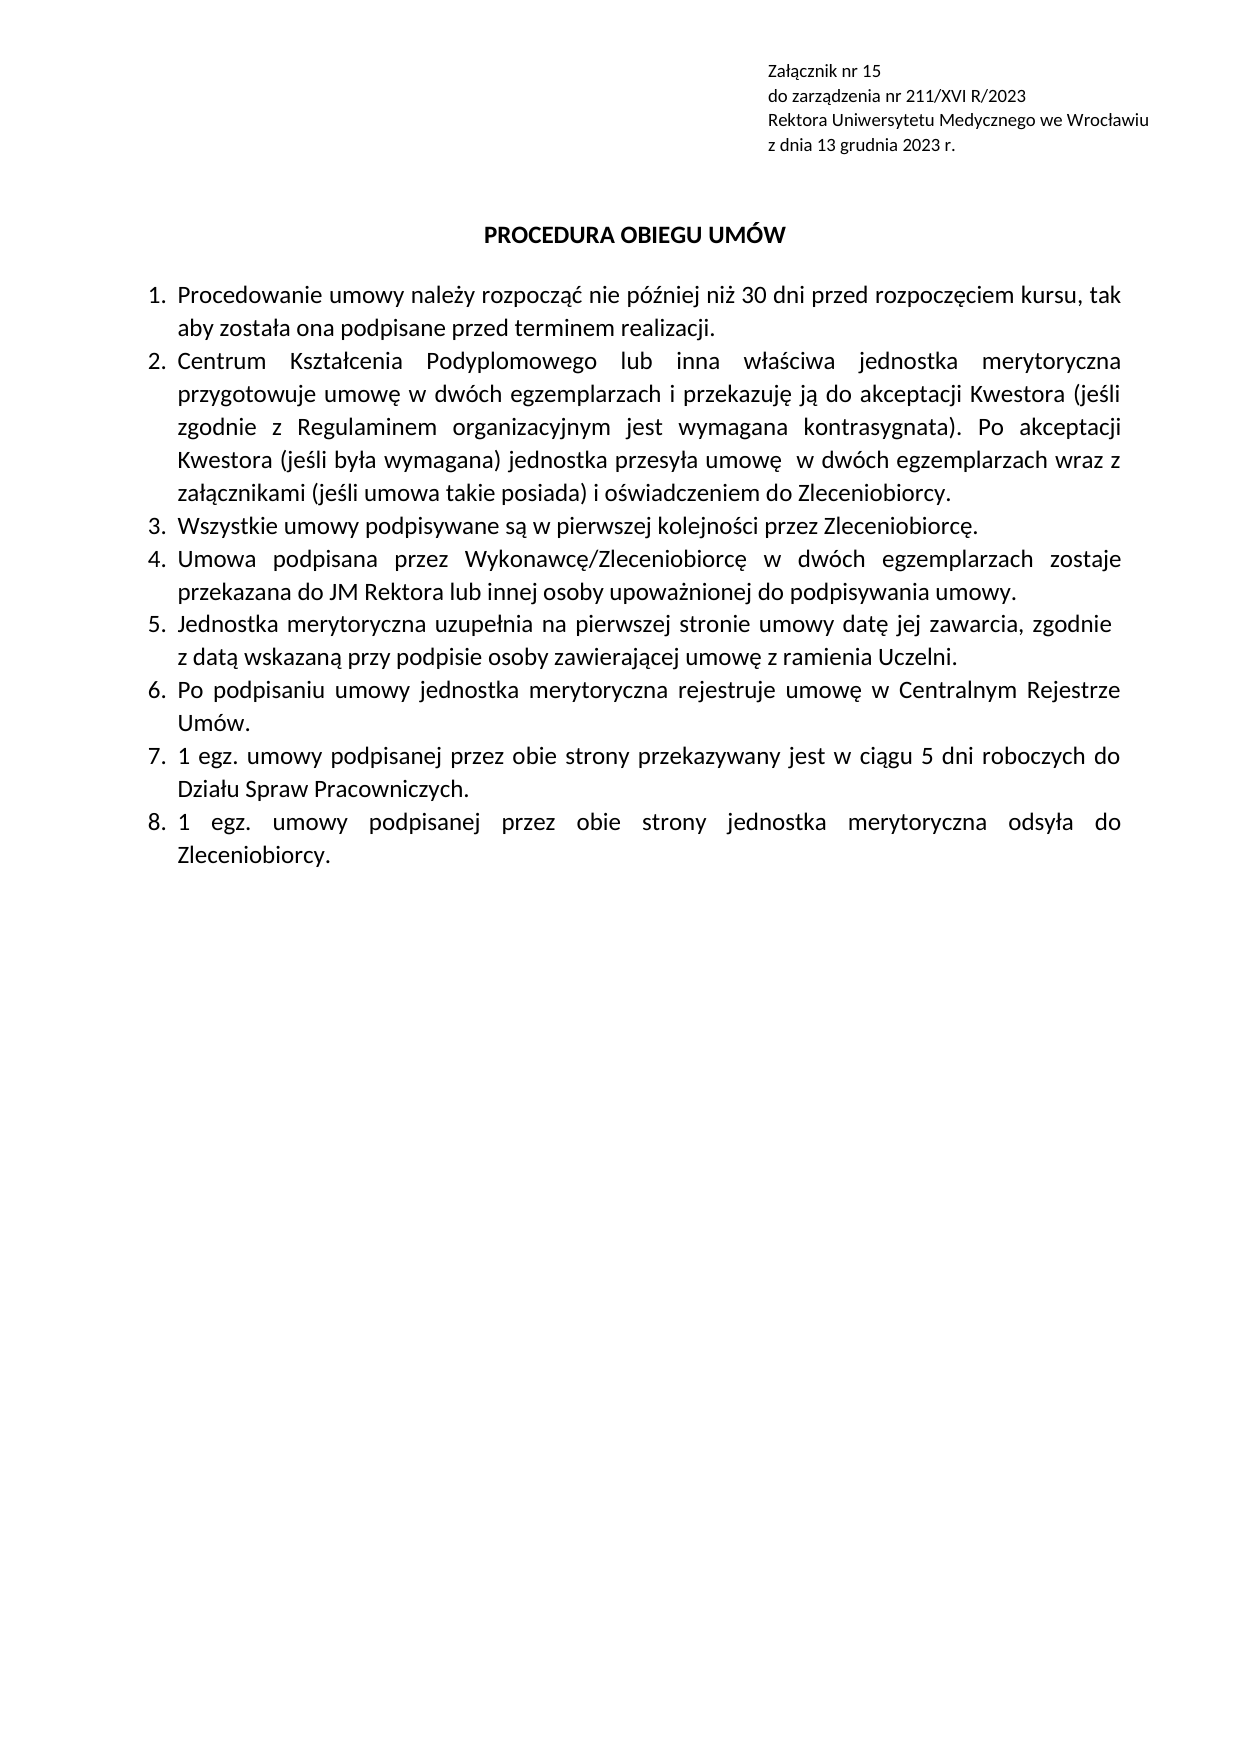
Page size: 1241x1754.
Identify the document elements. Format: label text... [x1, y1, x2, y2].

list Wszystkie umowy podpisywane są w pierwszej kolejności przez Zleceniobiorcę. [148, 510, 1122, 540]
list Centrum Kształcenia Podyplomowego lub inna właściwa jednostka merytoryczna przygotowuje umowę w dwóch egzemplarzach i przekazuję ją do akceptacji Kwestora (jeśli zgodnie z Regulaminem organizacyjnym jest wymagana kontrasygnata). Po akceptacji Kwestora (jeśli była wymagana) jednostka przesyła umowę w dwóch egzemplarzach wraz z załącznikami (jeśli umowa takie posiada) i oświadczeniem do Zleceniobiorcy. [148, 345, 1122, 507]
list Jednostka merytoryczna uzupełnia na pierwszej stronie umowy datę jej zawarcia, zgodnie z datą wskazaną przy podpisie osoby zawierającej umowę z ramienia Uczelni. [148, 608, 1122, 672]
list Umowa podpisana przez Wykonawcę/Zleceniobiorcę w dwóch egzemplarzach zostaje przekazana do JM Rektora lub innej osoby upoważnionej do podpisywania umowy. [148, 543, 1122, 606]
list Po podpisaniu umowy jednostka merytoryczna rejestruje umowę w Centralnym Rejestrze Umów. [148, 674, 1122, 738]
list 1 egz. umowy podpisanej przez obie strony jednostka merytoryczna odsyła do Zleceniobiorcy. [148, 806, 1122, 869]
list Procedowanie umowy należy rozpocząć nie później niż 30 dni przed rozpoczęciem kursu, tak aby została ona podpisane przed terminem realizacji. [148, 279, 1122, 343]
list PROCEDURA OBIEGU UMÓW [148, 219, 1122, 249]
list 1 egz. umowy podpisanej przez obie strony przekazywany jest w ciągu 5 dni roboczych do Działu Spraw Pracowniczych. [148, 740, 1122, 804]
